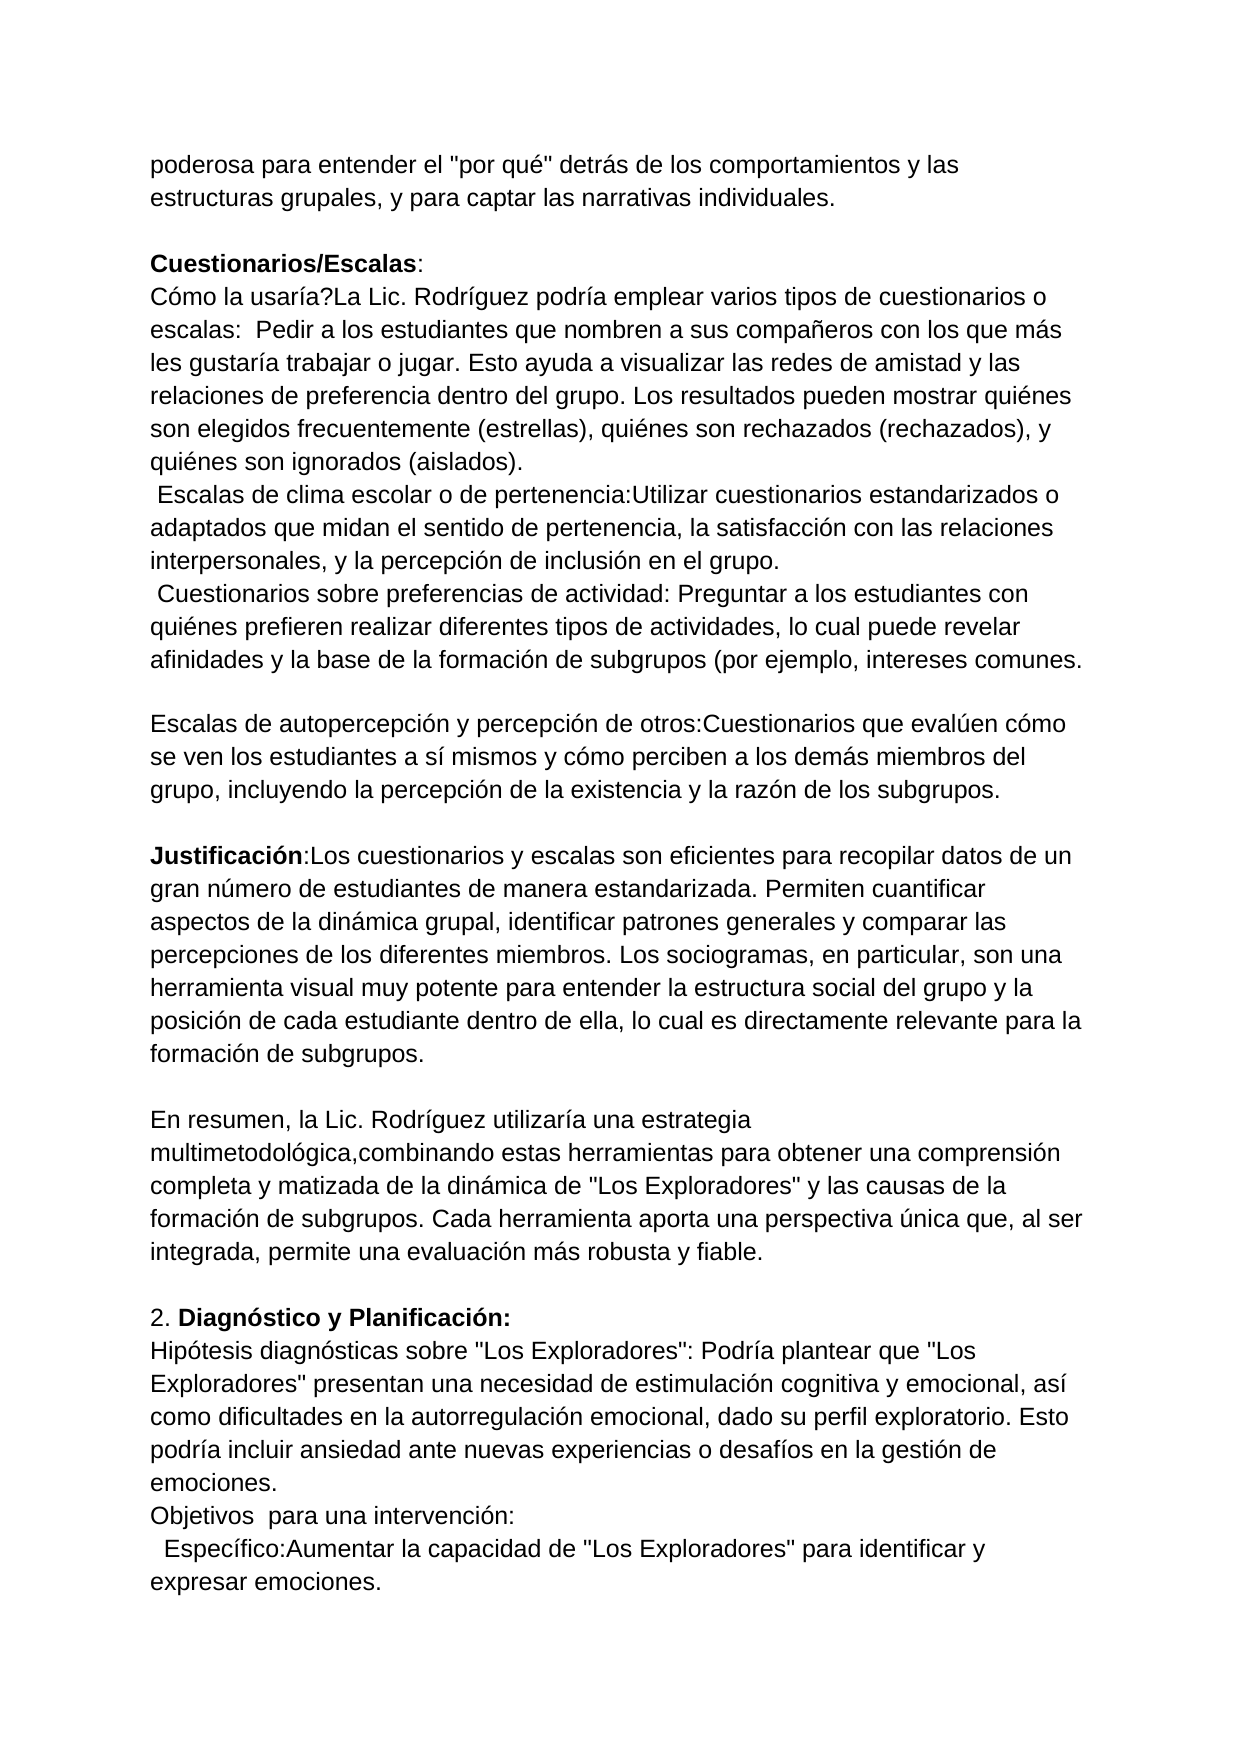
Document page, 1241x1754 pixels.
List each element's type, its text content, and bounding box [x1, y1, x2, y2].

text Hipótesis diagnósticas sobre "Los Exploradores": Podría plantear que "Los Exploradores" presentan una necesidad de estimulación cognitiva y emocional, así como dificultades en la autorregulación emocional, dado su perfil exploratorio. Esto podría incluir ansiedad ante nuevas experiencias o desafíos en la gestión de emociones. [150, 1336, 1090, 1497]
text Objetivos para una intervención: [150, 1501, 1090, 1530]
text Cuestionarios/Escalas: [150, 249, 1090, 278]
text Escalas de autopercepción y percepción de otros:Cuestionarios que evalúen cómo se ven los estudiantes a sí mismos y cómo perciben a los demás miembros del grupo, incluyendo la percepción de la existencia y la razón de los subgrupos. [150, 708, 1090, 803]
text Específico:Aumentar la capacidad de "Los Exploradores" para identificar y expresar emociones. [150, 1534, 1090, 1596]
text Escalas de clima escolar o de pertenencia:Utilizar cuestionarios estandarizados o adaptados que midan el sentido de pertenencia, la satisfacción con las relaciones interpersonales, y la percepción de inclusión en el grupo. [150, 480, 1090, 575]
text 2. Diagnóstico y Planificación: [150, 1303, 1090, 1332]
text Cuestionarios sobre preferencias de actividad: Preguntar a los estudiantes con quiénes prefieren realizar diferentes tipos de actividades, lo cual puede revelar afinidades y la base de la formación de subgrupos (por ejemplo, intereses comunes. [150, 579, 1090, 674]
text Cómo la usaría?La Lic. Rodríguez podría emplear varios tipos de cuestionarios o escalas: Pedir a los estudiantes que nombren a sus compañeros con los que más les gustaría trabajar o jugar. Esto ayuda a visualizar las redes de amistad y las relaciones de preferencia dentro del grupo. Los resultados pueden mostrar quiénes son elegidos frecuentemente (estrellas), quiénes son rechazados (rechazados), y quiénes son ignorados (aislados). [150, 282, 1090, 476]
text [150, 150, 1090, 212]
text En resumen, la Lic. Rodríguez utilizaría una estrategia multimetodológica,combinando estas herramientas para obtener una comprensión completa y matizada de la dinámica de "Los Exploradores" y las causas de la formación de subgrupos. Cada herramienta aporta una perspectiva única que, al ser integrada, permite una evaluación más robusta y fiable. [150, 1105, 1090, 1266]
text Justificación:Los cuestionarios y escalas son eficientes para recopilar datos de un gran número de estudiantes de manera estandarizada. Permiten cuantificar aspectos de la dinámica grupal, identificar patrones generales y comparar las percepciones de los diferentes miembros. Los sociogramas, en particular, son una herramienta visual muy potente para entender la estructura social del grupo y la posición de cada estudiante dentro de ella, lo cual es directamente relevante para la formación de subgrupos. [150, 841, 1090, 1067]
